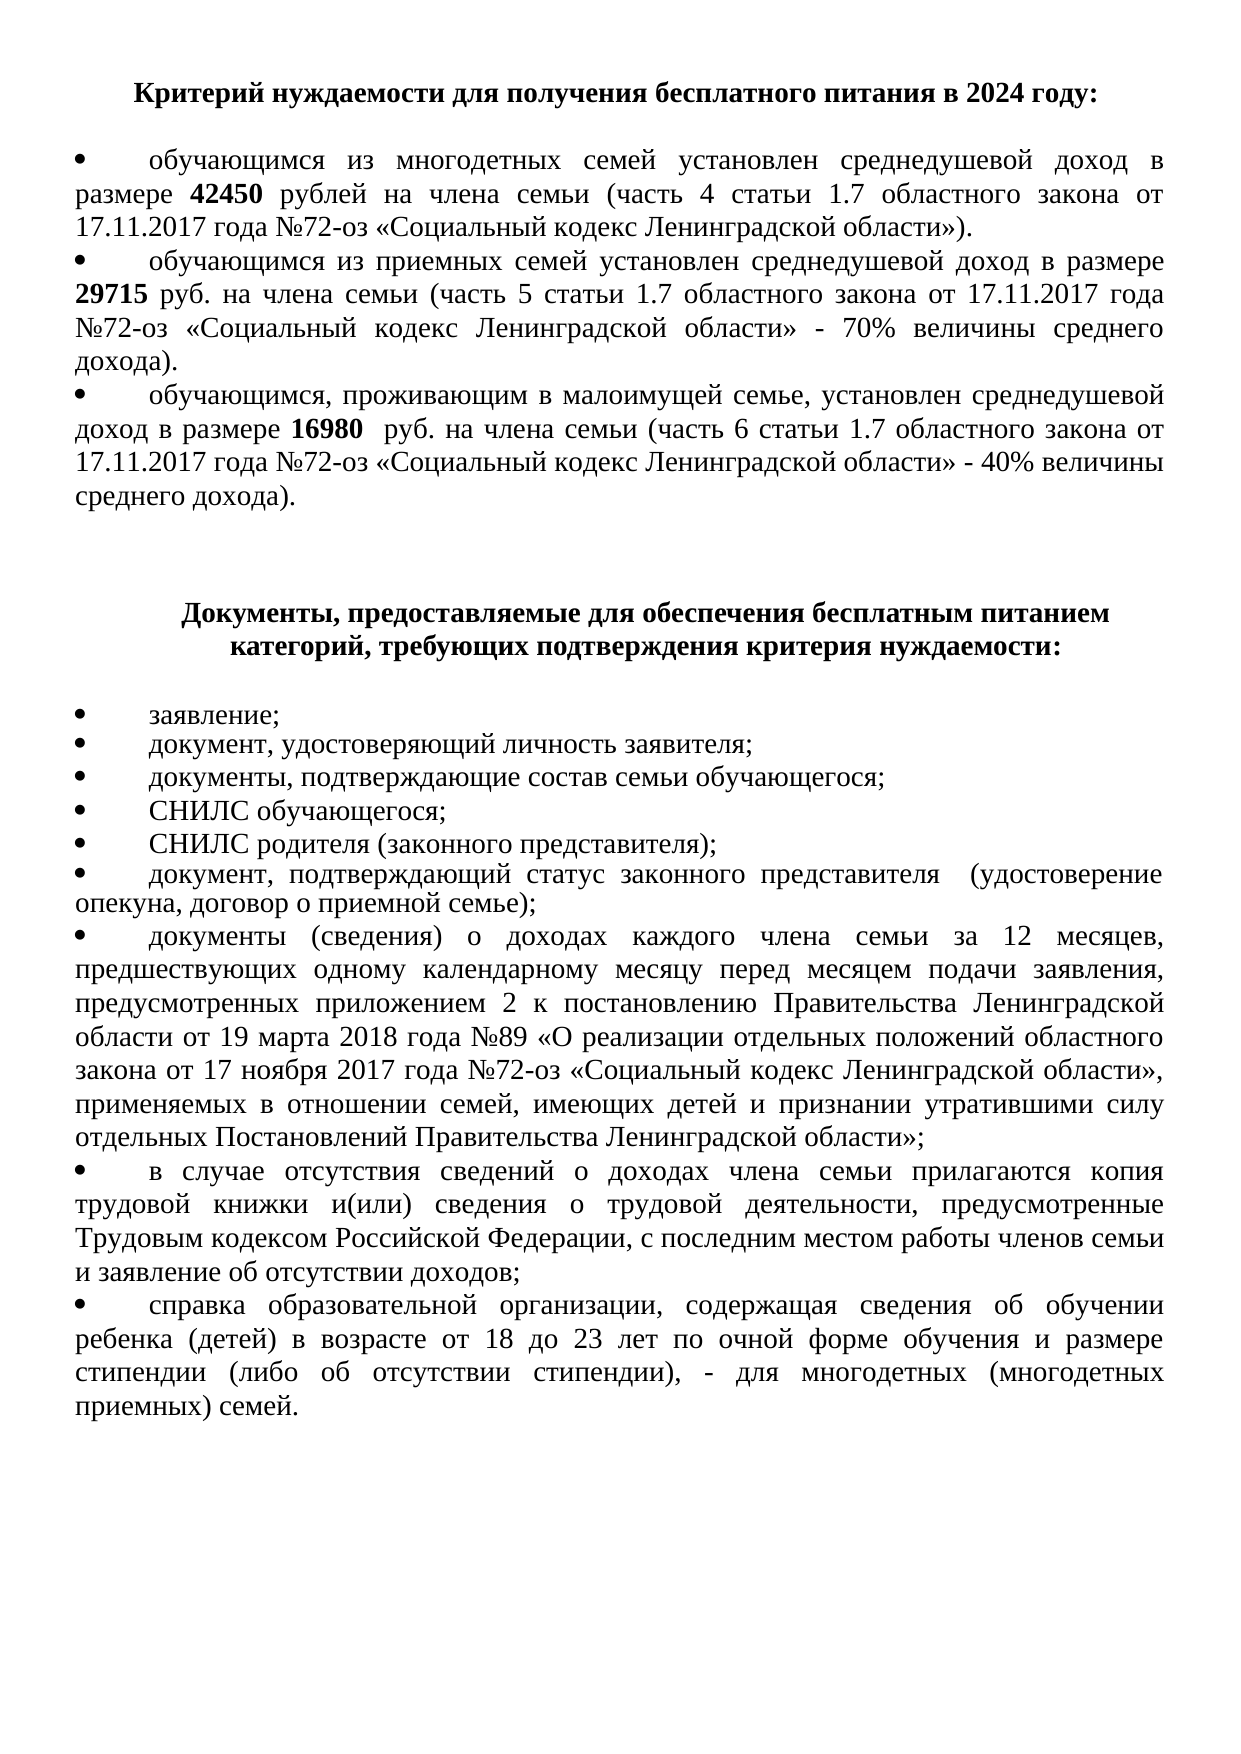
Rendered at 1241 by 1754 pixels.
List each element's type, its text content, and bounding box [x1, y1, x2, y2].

list обучающимся из многодетных семей установлен среднедушевой доход в размере 42450 рублей на члена семьи (часть 4 статьи 1.7 областного закона от 17.11.2017 года №72-оз «Социальный кодекс Ленинградской области»). [75, 142, 1165, 243]
list обучающимся из приемных семей установлен среднедушевой доход в размере 29715 руб. на члена семьи (часть 5 статьи 1.7 областного закона от 17.11.2017 года №72-оз «Социальный кодекс Ленинградской области» - 70% величины среднего дохода). [75, 243, 1165, 377]
list СНИЛС обучающегося; [75, 793, 1165, 826]
list документы (сведения) о доходах каждого члена семьи за 12 месяцев, предшествующих одному календарному месяцу перед месяцем подачи заявления, предусмотренных приложением 2 к постановлению Правительства Ленинградской области от 19 марта 2018 года №89 «О реализации отдельных положений областного закона от 17 ноября 2017 года №72-оз «Социальный кодекс Ленинградской области», применяемых в отношении семей, имеющих детей и признании утратившими силу отдельных Постановлений Правительства Ленинградской области»; [75, 918, 1165, 1153]
list документ, удостоверяющий личность заявителя; [75, 730, 1163, 759]
list документы, подтверждающие состав семьи обучающегося; [75, 759, 1165, 793]
list документ, подтверждающий статус законного представителя (удостоверение опекуна, договор о приемной семье); [75, 860, 1163, 918]
list в случае отсутствия сведений о доходах члена семьи прилагаются копия трудовой книжки и(или) сведения о трудовой деятельности, предусмотренные Трудовым кодексом Российской Федерации, с последним местом работы членов семьи и заявление об отсутствии доходов; [75, 1153, 1165, 1287]
list справка образовательной организации, содержащая сведения об обучении ребенка (детей) в возрасте от 18 до 23 лет по очной форме обучения и размере стипендии (либо об отсутствии стипендии), - для многодетных (многодетных приемных) семей. [75, 1287, 1165, 1421]
subtitle Документы, предоставляемые для обеспечения бесплатным питанием категорий, требующих подтверждения критерия нуждаемости: [126, 595, 1165, 662]
list обучающимся, проживающим в малоимущей семье, установлен среднедушевой доход в размере 16980 руб. на члена семьи (часть 6 статьи 1.7 областного закона от 17.11.2017 года №72-оз «Социальный кодекс Ленинградской области» - 40% величины среднего дохода). [75, 377, 1165, 511]
list СНИЛС родителя (законного представителя); [75, 826, 1165, 860]
list заявление; [75, 701, 1163, 730]
text Критерий нуждаемости для получения бесплатного питания в 2024 году: [75, 75, 1165, 108]
